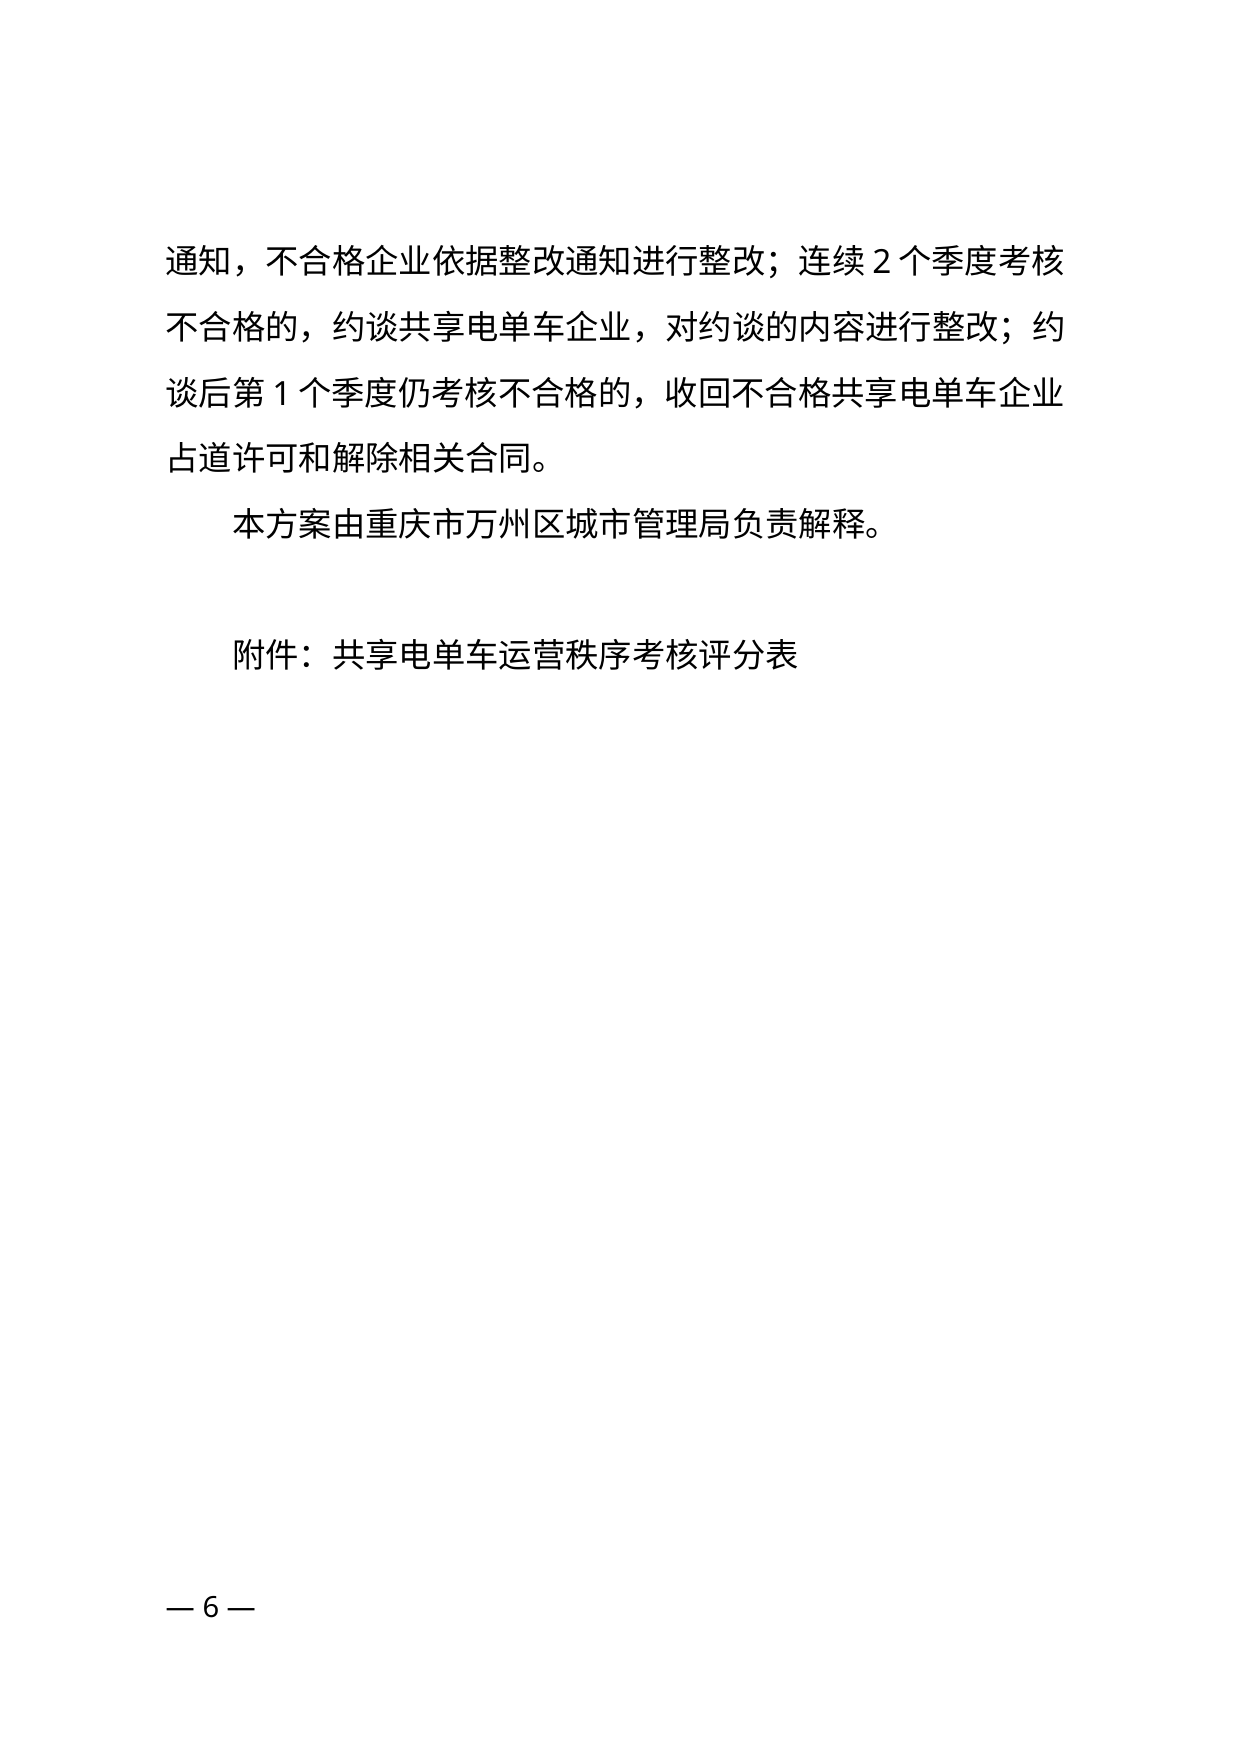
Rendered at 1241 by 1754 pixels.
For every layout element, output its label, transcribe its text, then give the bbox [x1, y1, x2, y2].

text 本方案由重庆市万州区城市管理局负责解释。 [232, 489, 1087, 555]
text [165, 227, 1087, 489]
text 附件：共享电单车运营秩序考核评分表 [165, 620, 1087, 686]
